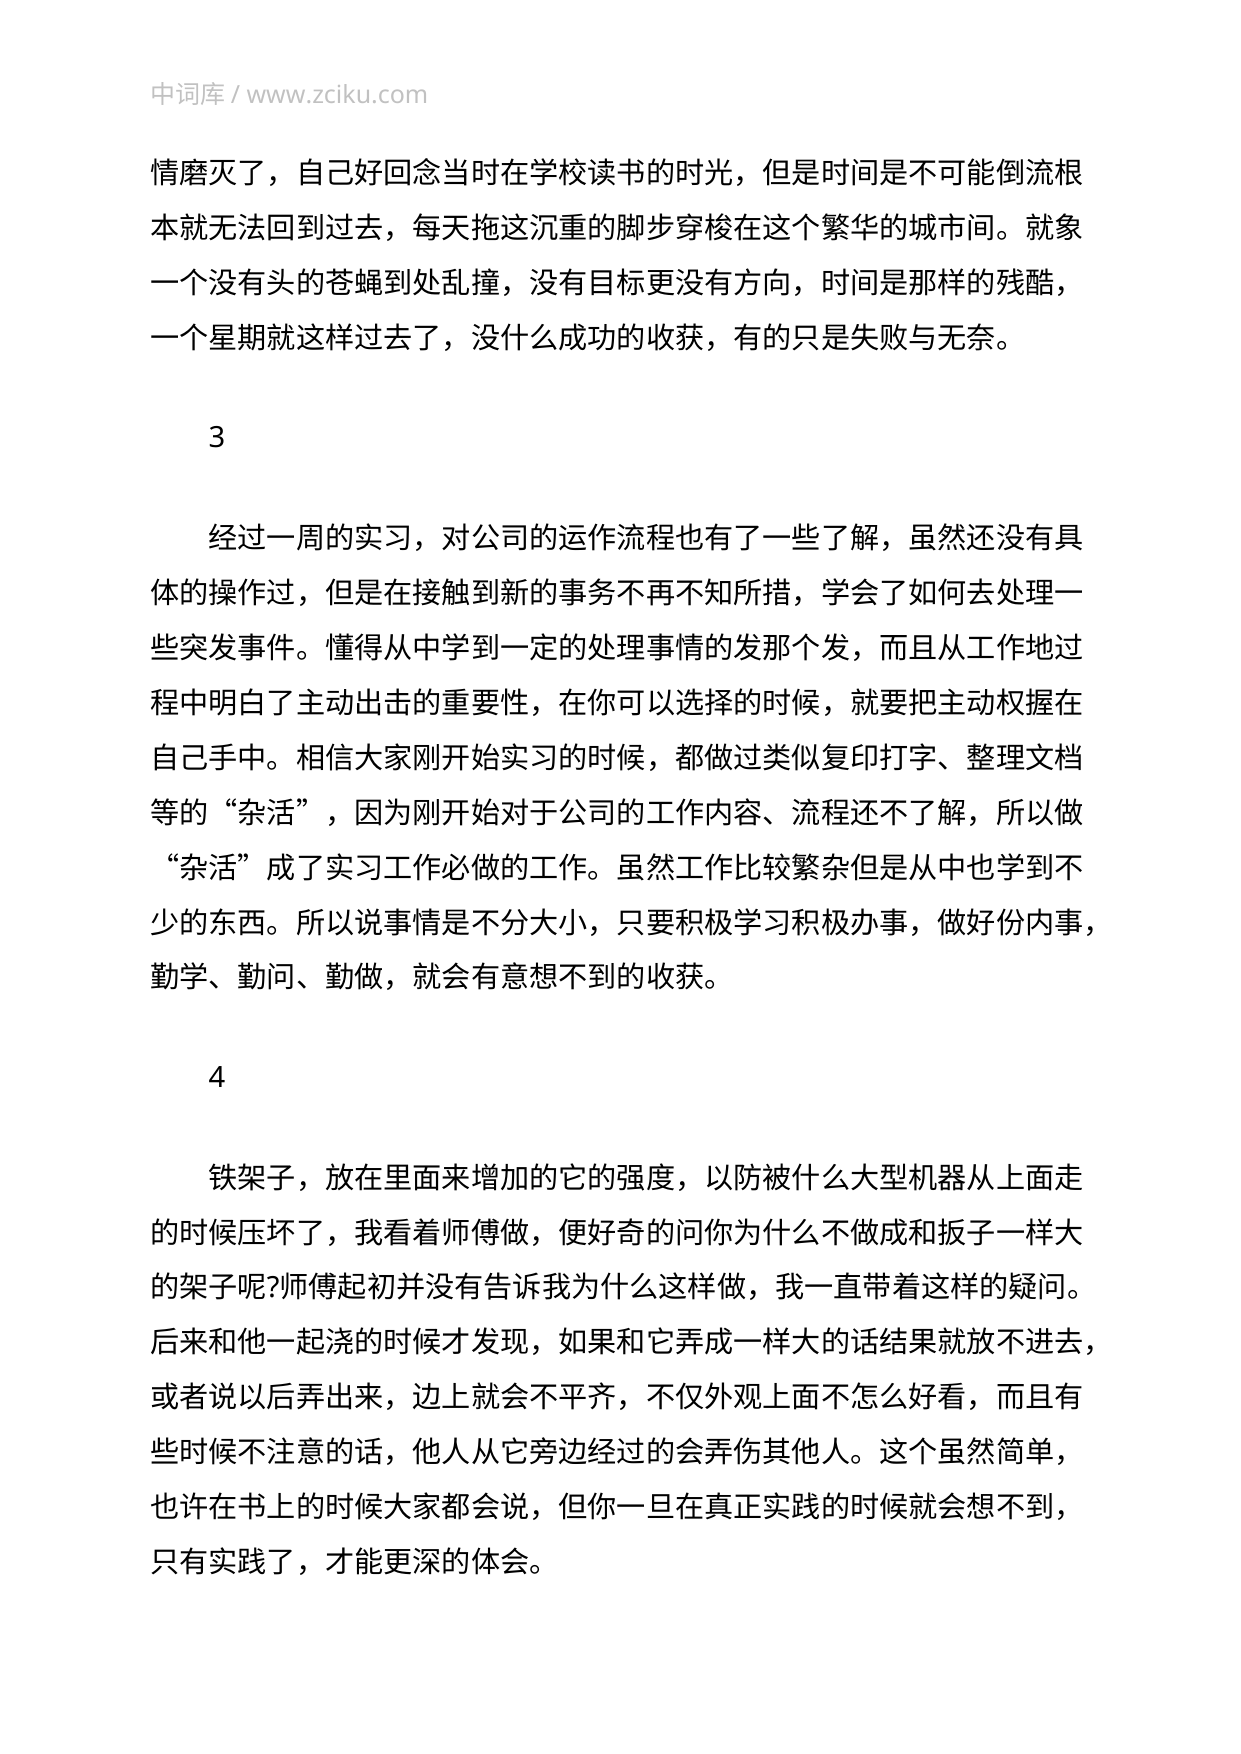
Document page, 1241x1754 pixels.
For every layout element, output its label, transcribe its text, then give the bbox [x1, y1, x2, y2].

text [150, 150, 1090, 357]
text 经过一周的实习，对公司的运作流程也有了一些了解，虽然还没有具体的操作过，但是在接触到新的事务不再不知所措，学会了如何去处理一些突发事件。懂得从中学到一定的处理事情的发那个发，而且从工作地过程中明白了主动出击的重要性，在你可以选择的时候，就要把主动权握在自己手中。相信大家刚开始实习的时候，都做过类似复印打字、整理文档等的“杂活”，因为刚开始对于公司的工作内容、流程还不了解，所以做“杂活”成了实习工作必做的工作。虽然工作比较繁杂但是从中也学到不少的东西。所以说事情是不分大小，只要积极学习积极办事，做好份内事，勤学、勤问、勤做，就会有意想不到的收获。 [150, 515, 1090, 996]
text 3 [150, 416, 1090, 456]
text 4 [150, 1056, 1090, 1096]
text 铁架子，放在里面来增加的它的强度，以防被什么大型机器从上面走的时候压坏了，我看着师傅做，便好奇的问你为什么不做成和扳子一样大的架子呢?师傅起初并没有告诉我为什么这样做，我一直带着这样的疑问。后来和他一起浇的时候才发现，如果和它弄成一样大的话结果就放不进去，或者说以后弄出来，边上就会不平齐，不仅外观上面不怎么好看，而且有些时候不注意的话，他人从它旁边经过的会弄伤其他人。这个虽然简单，也许在书上的时候大家都会说，但你一旦在真正实践的时候就会想不到，只有实践了，才能更深的体会。 [150, 1154, 1090, 1581]
